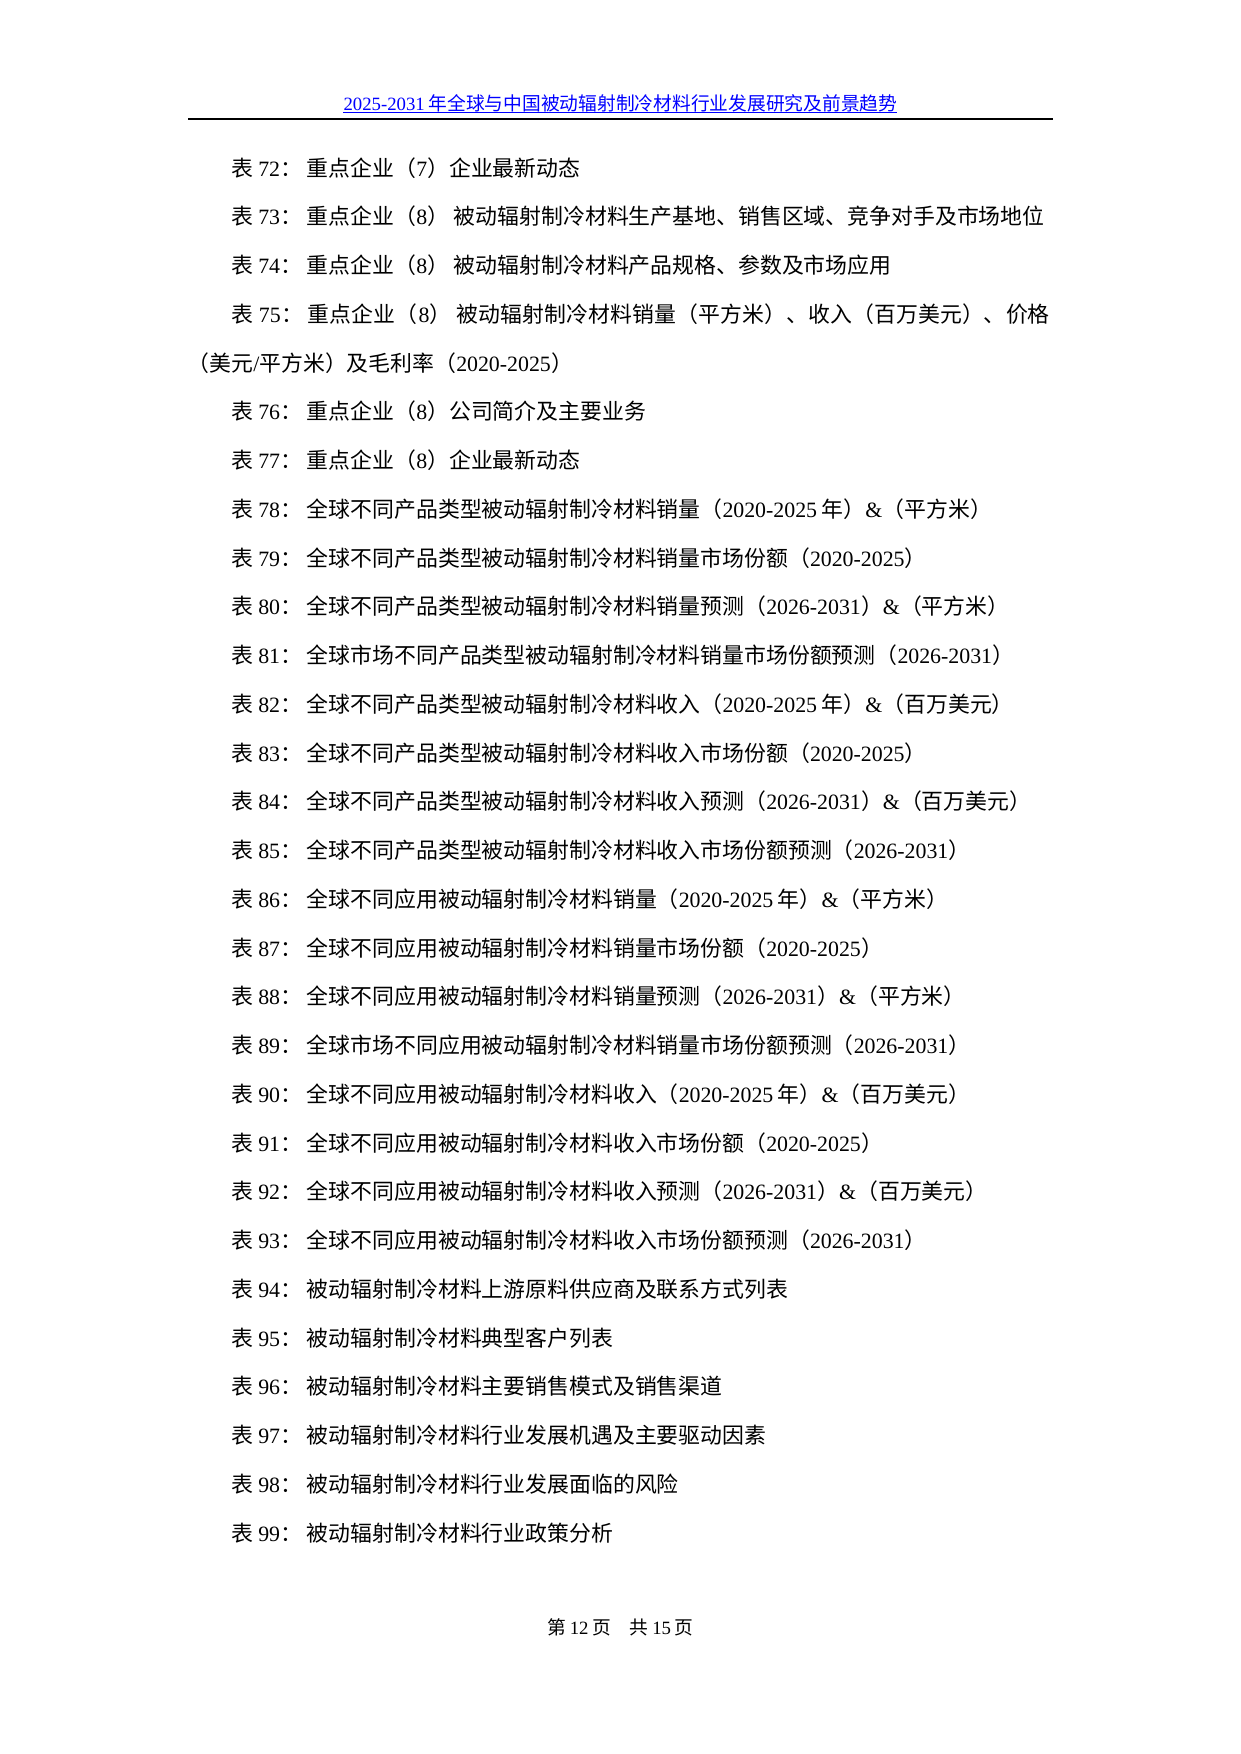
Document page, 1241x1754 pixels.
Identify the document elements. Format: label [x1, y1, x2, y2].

text [187, 150, 1053, 1548]
